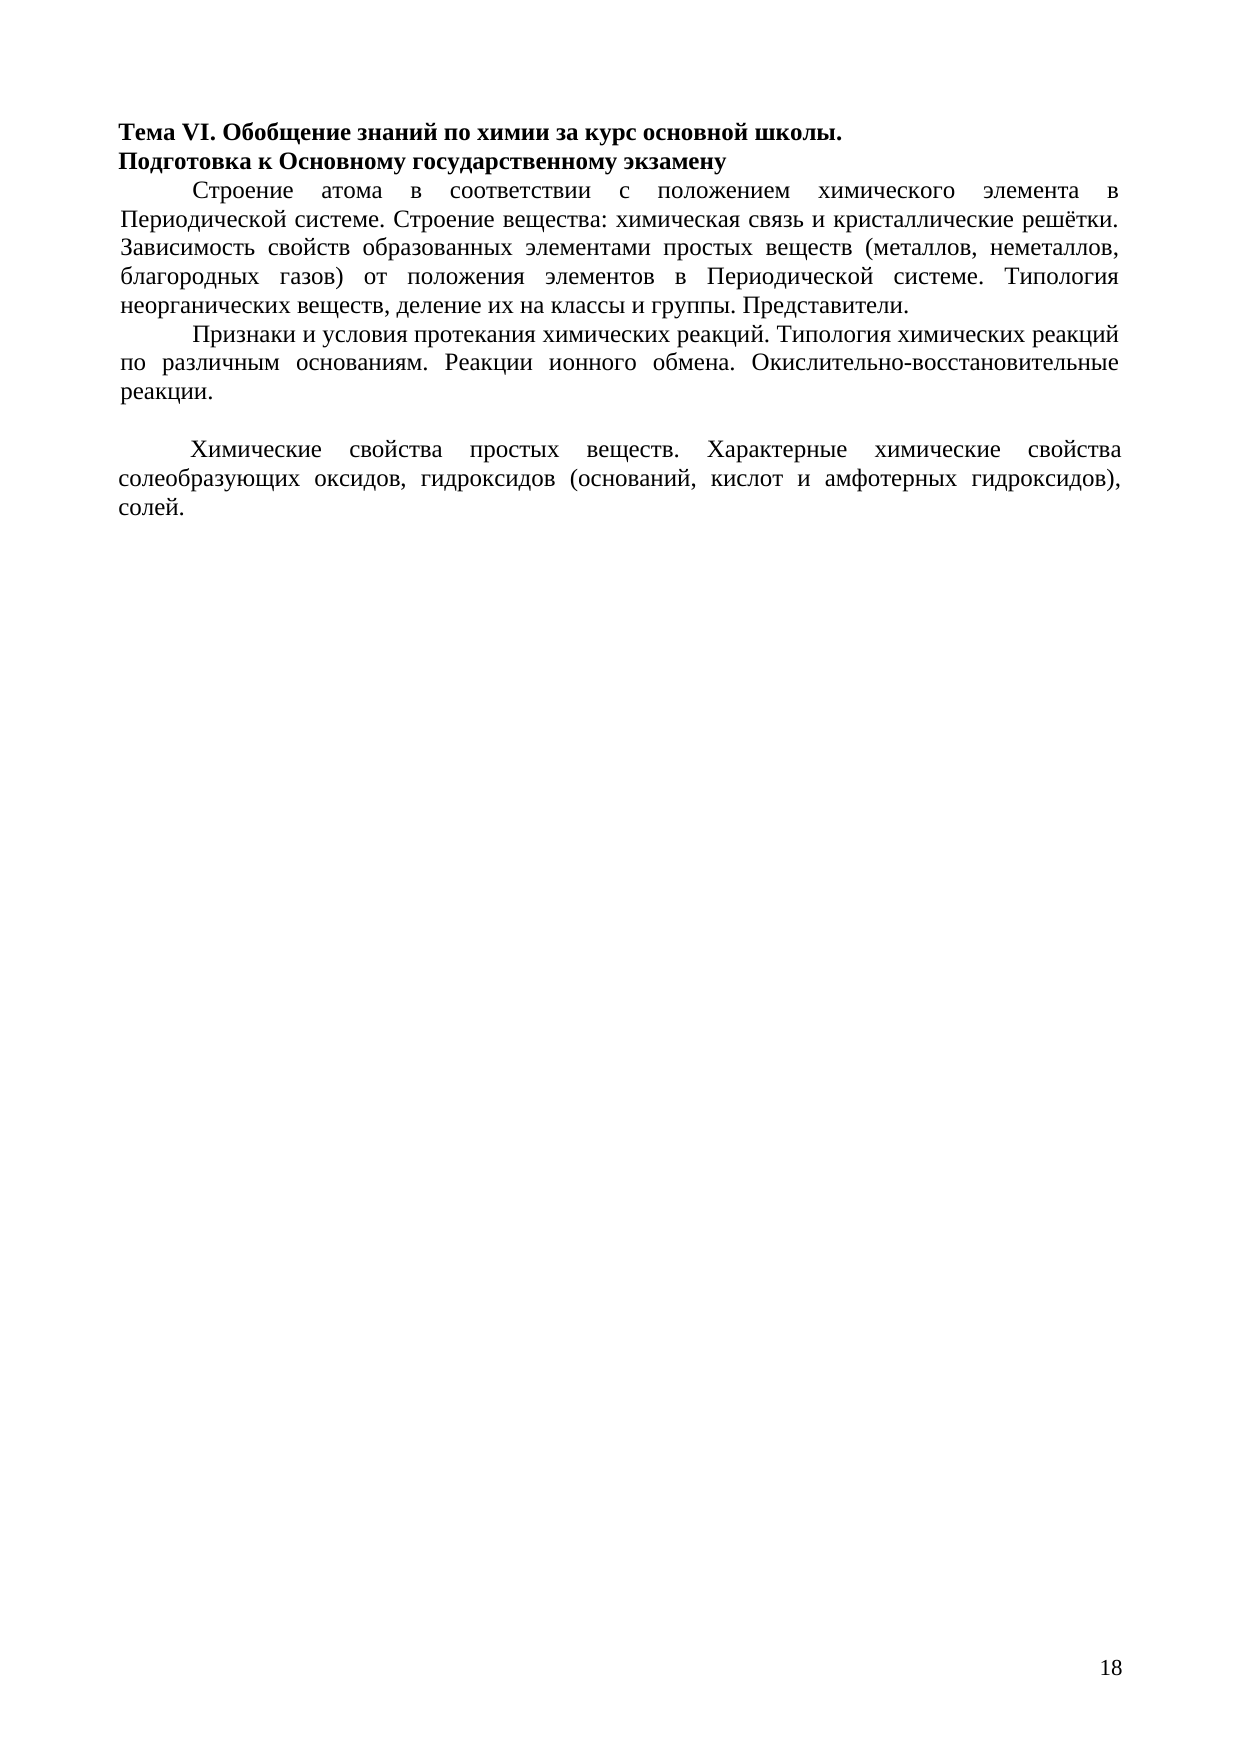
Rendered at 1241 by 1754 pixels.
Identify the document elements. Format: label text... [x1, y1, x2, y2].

text Тема VI. Обобщение знаний по химии за курс основной школы. [118, 117, 1120, 146]
text Подготовка к Основному государственному экзамену [118, 146, 1120, 175]
text Химические свойства простых веществ. Характерные химические свойства солеобразующих оксидов, гидроксидов (оснований, кислот и амфотерных гидроксидов), солей. [118, 434, 1122, 520]
text Признаки и условия протекания химических реакций. Типология химических реакций по различным основаниям. Реакции ионного обмена. Окислительно-восстановительные реакции. [120, 319, 1120, 405]
text Строение атома в соответствии с положением химического элемента в Периодической системе. Строение вещества: химическая связь и кристаллические решётки. Зависимость свойств образованных элементами простых веществ (металлов, неметаллов, благородных газов) от положения элементов в Периодической системе. Типология неорганических веществ, деление их на классы и группы. Представители. [120, 175, 1120, 319]
